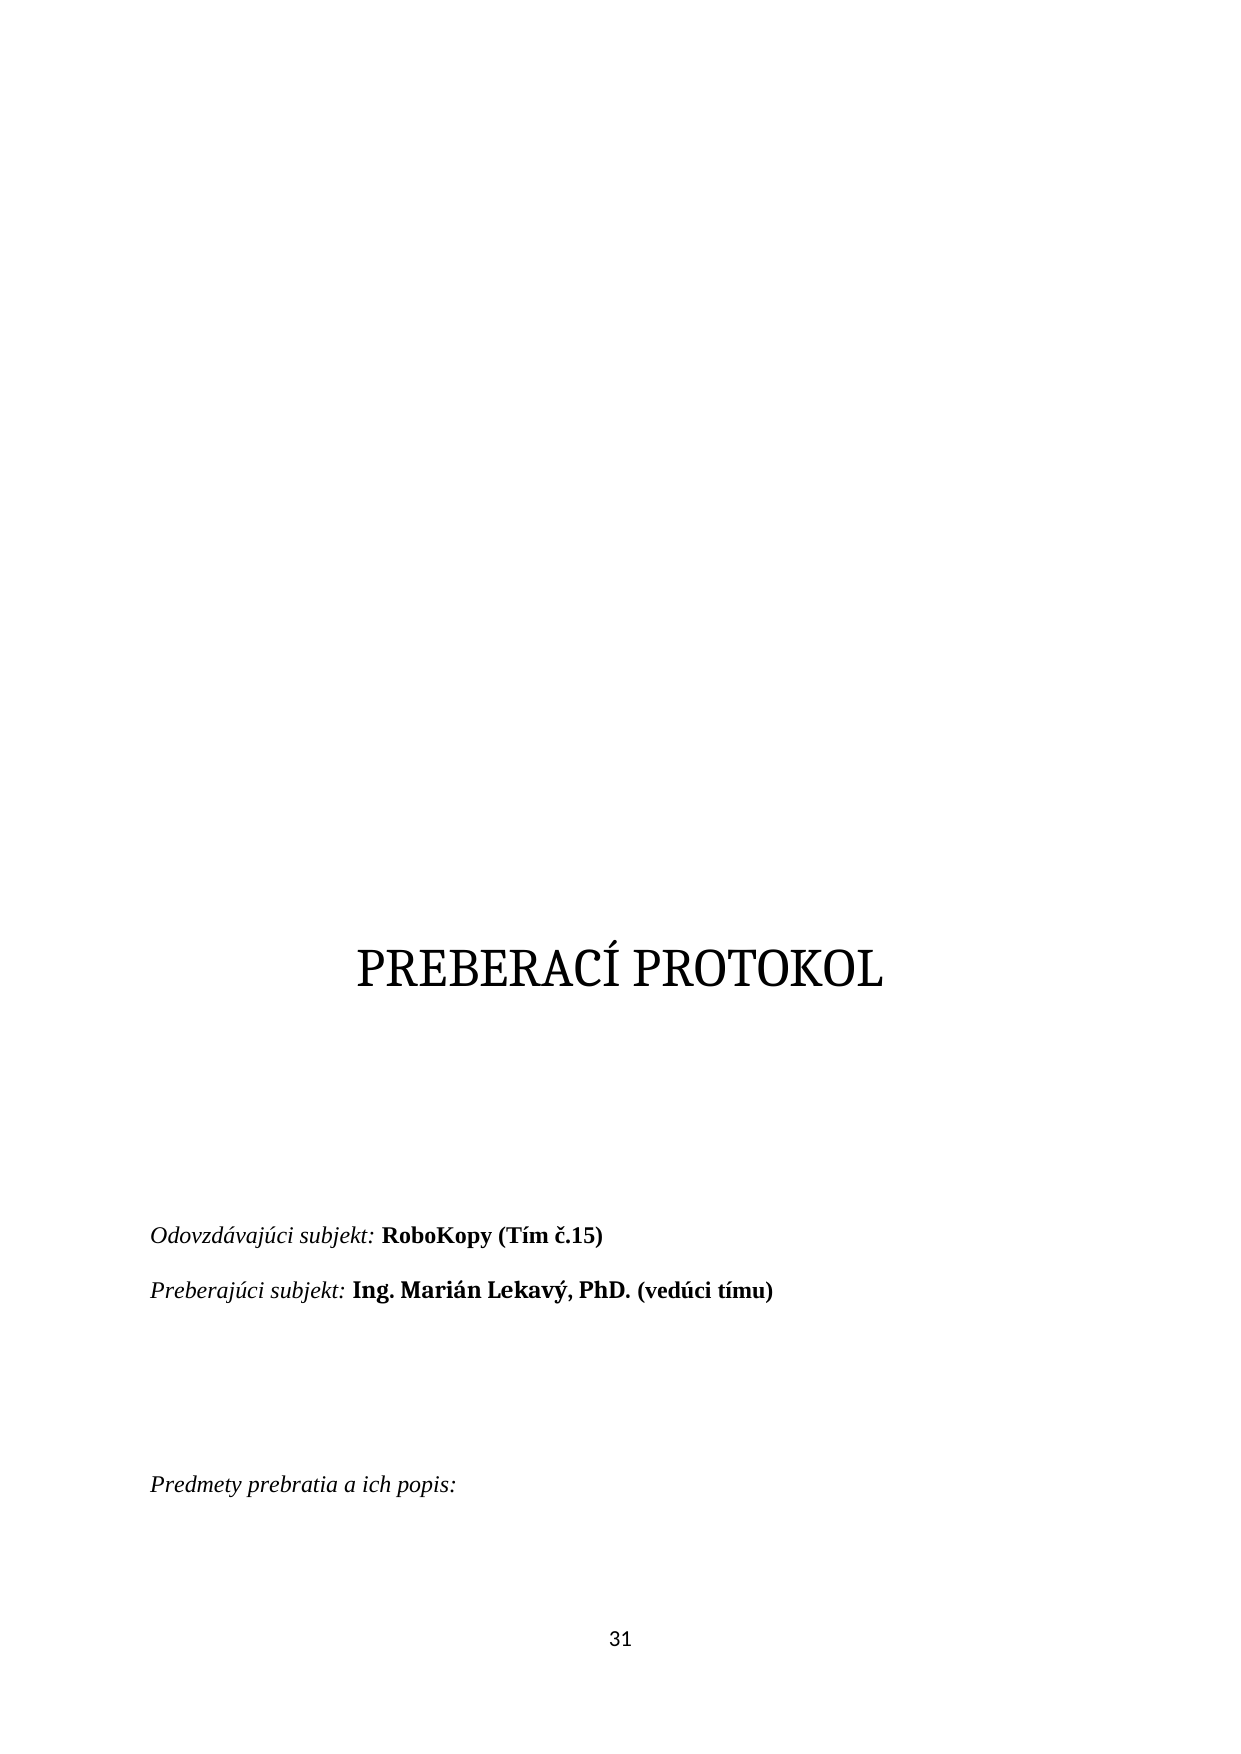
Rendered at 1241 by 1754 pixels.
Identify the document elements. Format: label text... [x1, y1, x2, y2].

text Odovzdávajúci subjekt: RoboKopy (Tím č.15) [150, 1221, 1090, 1248]
text Preberajúci subjekt: Ing. Marián Lekavý, PhD. (vedúci tímu) [150, 1276, 1090, 1305]
text PREBERACÍ PROTOKOL [150, 938, 1090, 1000]
text Predmety prebratia a ich popis: [150, 1471, 1090, 1498]
